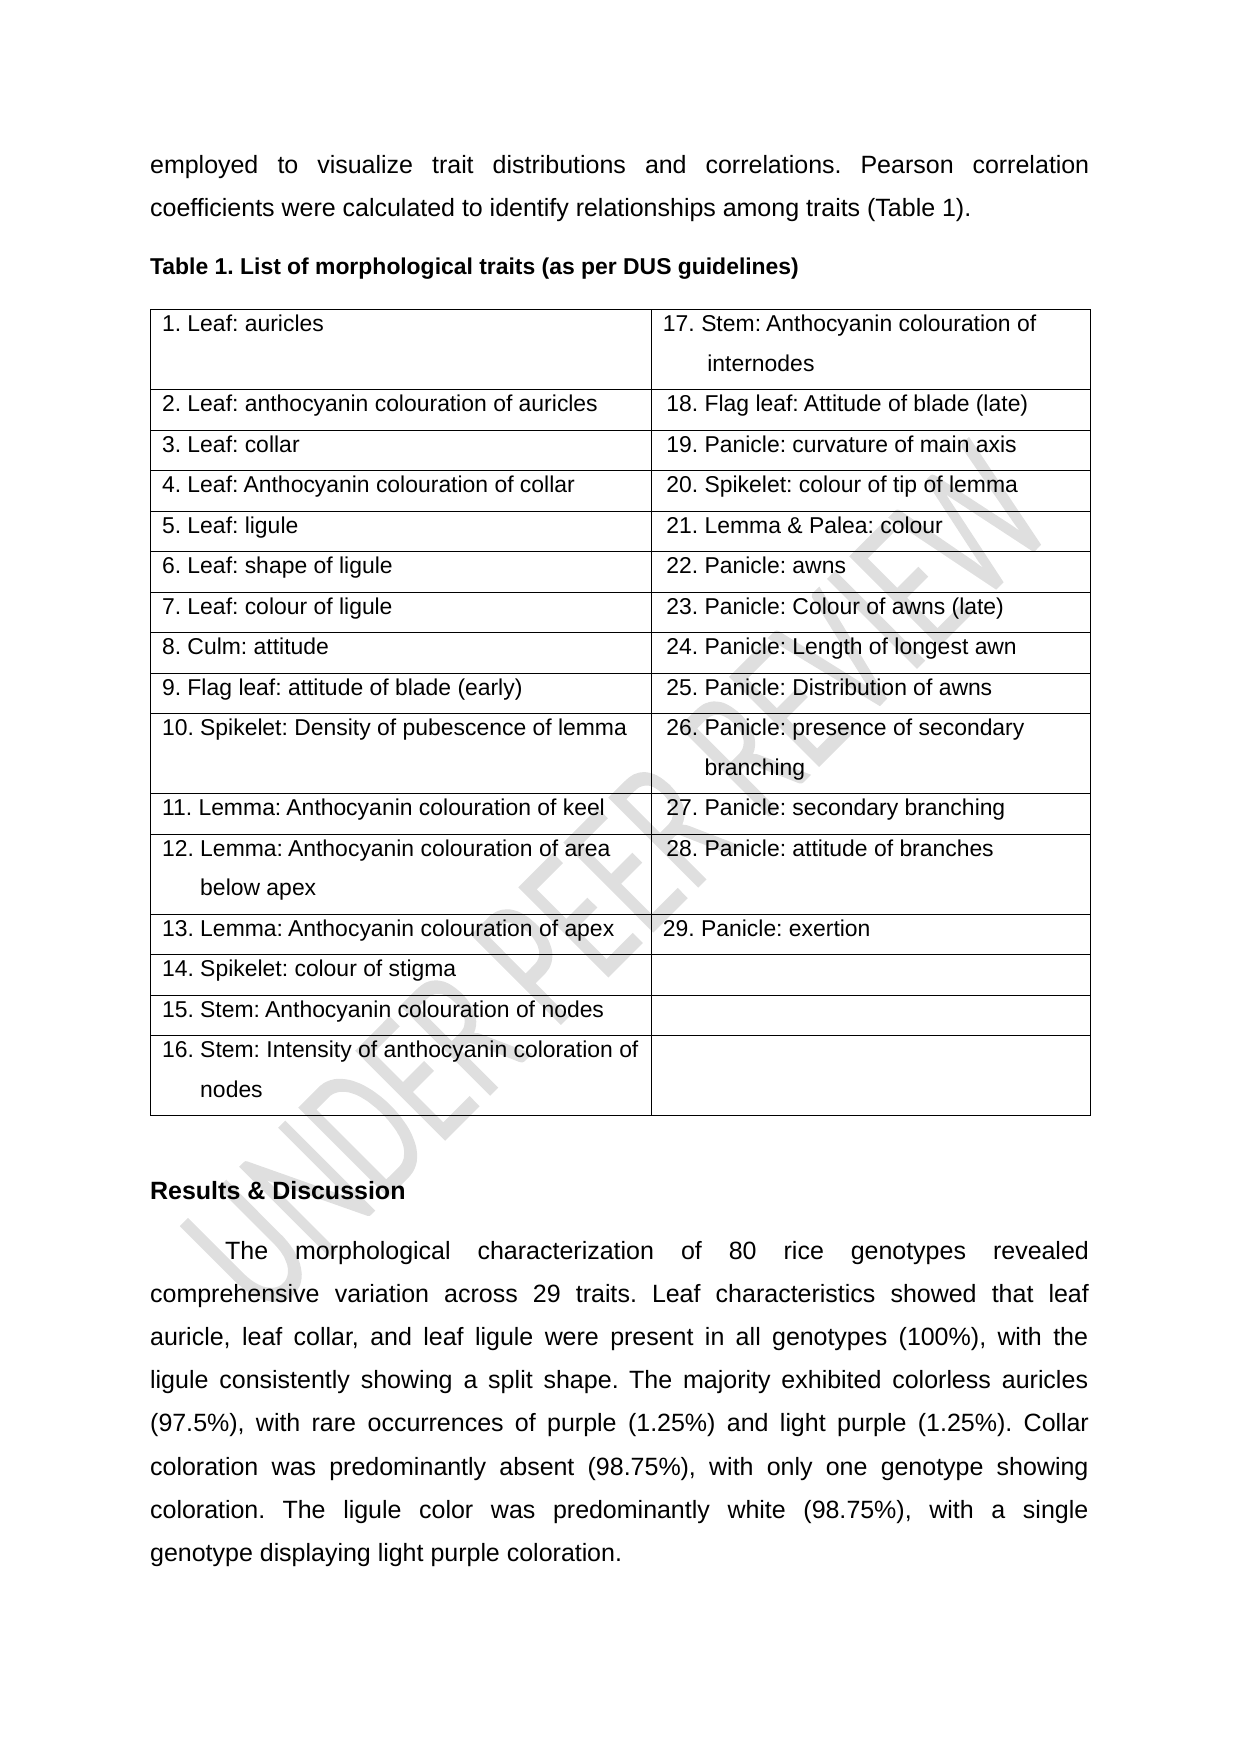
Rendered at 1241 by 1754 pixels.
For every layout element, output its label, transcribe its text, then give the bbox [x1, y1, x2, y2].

table_cell 28. Panicle: attitude of branches [652, 835, 1090, 914]
table_cell 14. Spikelet: colour of stigma [151, 955, 651, 995]
table_cell 18. Flag leaf: Attitude of blade (late) [652, 390, 1090, 429]
table_header 1. Leaf: auricles [151, 310, 651, 389]
table_cell 16. Stem: Intensity of anthocyanin coloration of nodes [151, 1036, 651, 1115]
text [150, 150, 1090, 222]
table_cell [652, 996, 1090, 1035]
table_header 17. Stem: Anthocyanin colouration of internodes [652, 310, 1090, 389]
table_cell 12. Lemma: Anthocyanin colouration of area below apex [151, 835, 651, 914]
table_cell 10. Spikelet: Density of pubescence of lemma [151, 714, 651, 793]
table_cell 25. Panicle: Distribution of awns [652, 674, 1090, 713]
table_cell 20. Spikelet: colour of tip of lemma [652, 471, 1090, 511]
text The morphological characterization of 80 rice genotypes revealed comprehensive variation across 29 traits. Leaf characteristics showed that leaf auricle, leaf collar, and leaf ligule were present in all genotypes (100%), with the ligule consistently showing a split shape. The majority exhibited colorless auricles (97.5%), with rare occurrences of purple (1.25%) and light purple (1.25%). Collar coloration was predominantly absent (98.75%), with only one genotype showing coloration. The ligule color was predominantly white (98.75%), with a single genotype displaying light purple coloration. [150, 1236, 1090, 1567]
table_cell 24. Panicle: Length of longest awn [652, 633, 1090, 673]
table_cell 29. Panicle: exertion [652, 915, 1090, 954]
table_cell 27. Panicle: secondary branching [652, 794, 1090, 834]
table_cell 8. Culm: attitude [151, 633, 651, 673]
table_cell 9. Flag leaf: attitude of blade (early) [151, 674, 651, 713]
table_cell 13. Lemma: Anthocyanin colouration of apex [151, 915, 651, 954]
table_cell 22. Panicle: awns [652, 552, 1090, 592]
table_cell 11. Lemma: Anthocyanin colouration of keel [151, 794, 651, 834]
table_cell 21. Lemma & Palea: colour [652, 512, 1090, 551]
table_cell 4. Leaf: Anthocyanin colouration of collar [151, 471, 651, 511]
table_cell 3. Leaf: collar [151, 431, 651, 470]
table_cell 23. Panicle: Colour of awns (late) [652, 593, 1090, 632]
table_cell 7. Leaf: colour of ligule [151, 593, 651, 632]
table_cell 6. Leaf: shape of ligule [151, 552, 651, 592]
table_cell 19. Panicle: curvature of main axis [652, 431, 1090, 470]
table_cell [652, 955, 1090, 995]
text Results & Discussion [150, 1176, 1090, 1205]
table_cell 5. Leaf: ligule [151, 512, 651, 551]
text Table 1. List of morphological traits (as per DUS guidelines) [150, 253, 1090, 279]
table_cell 15. Stem: Anthocyanin colouration of nodes [151, 996, 651, 1035]
table_cell 26. Panicle: presence of secondary branching [652, 714, 1090, 793]
table_cell 2. Leaf: anthocyanin colouration of auricles [151, 390, 651, 429]
table_cell [652, 1036, 1090, 1115]
